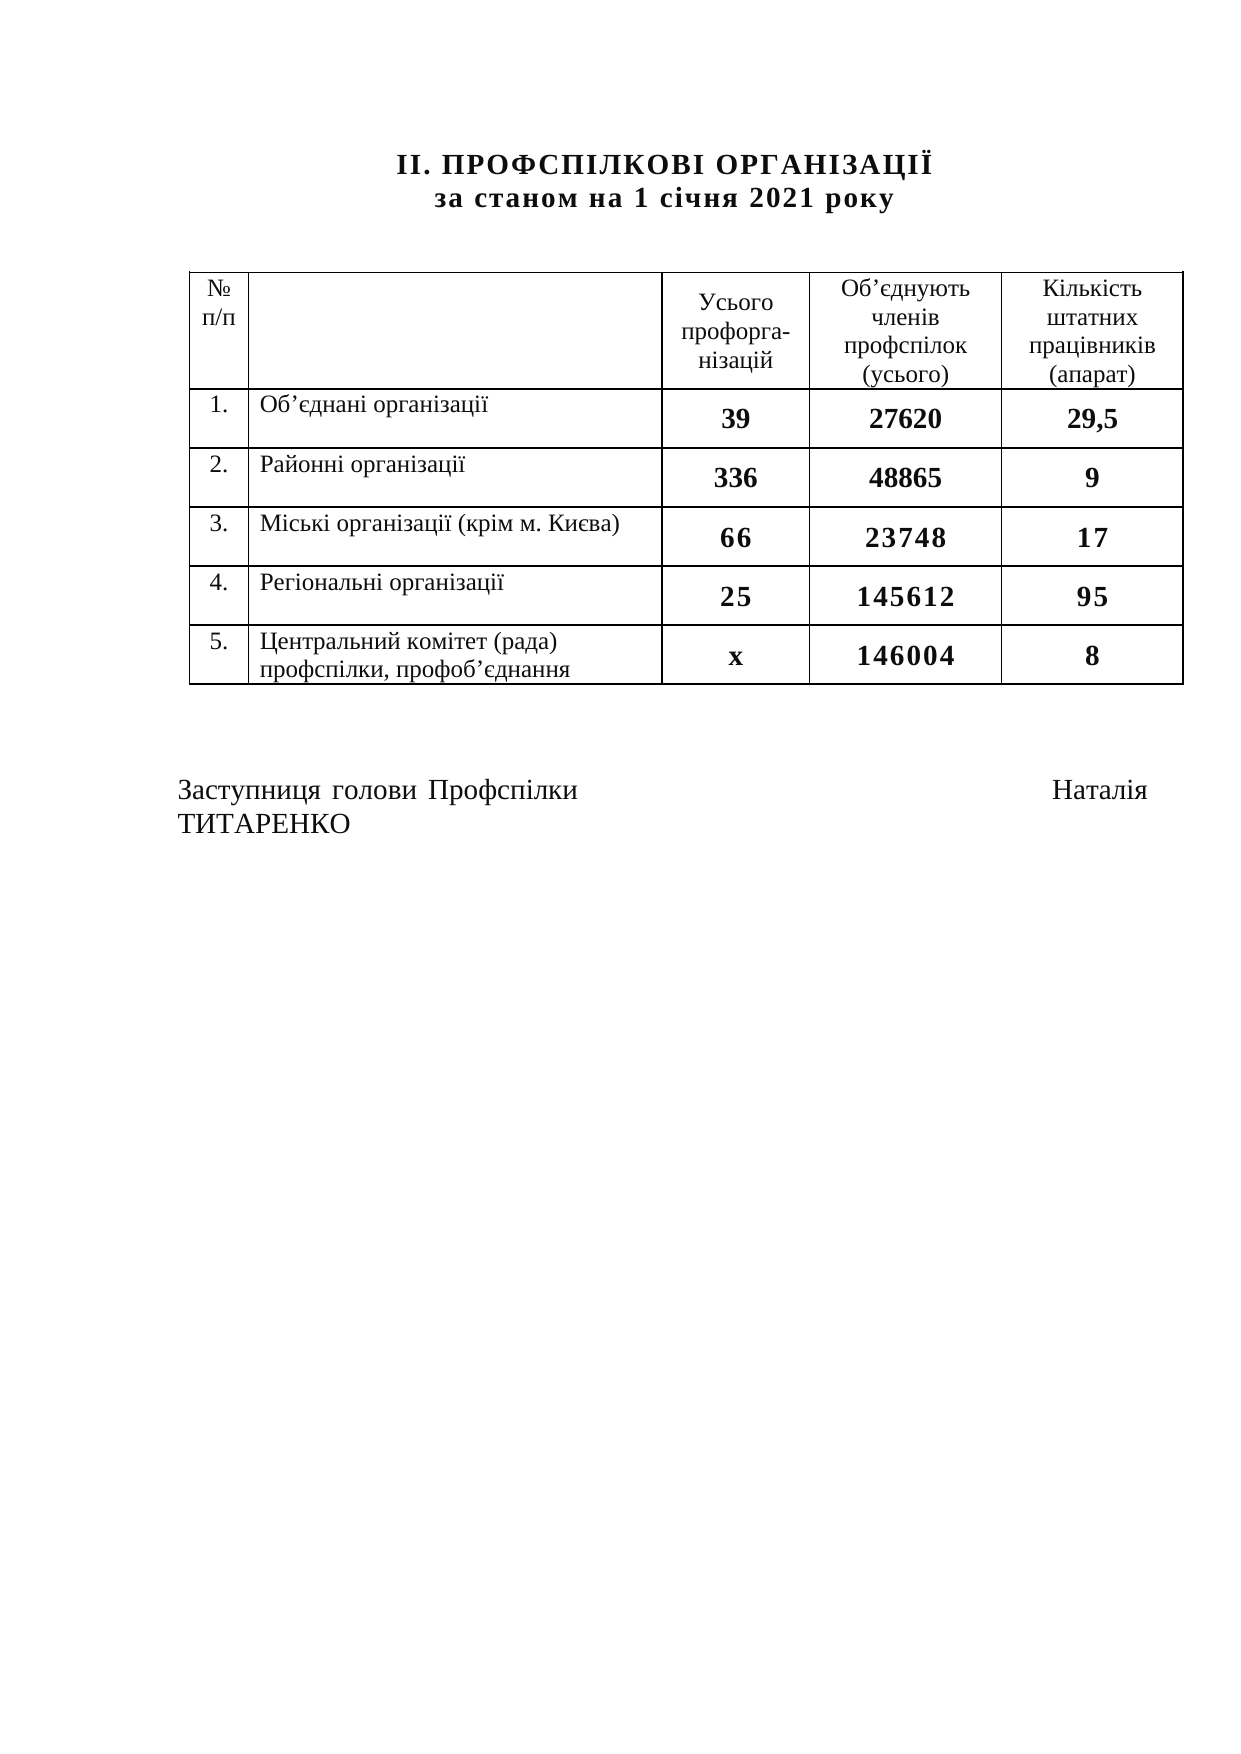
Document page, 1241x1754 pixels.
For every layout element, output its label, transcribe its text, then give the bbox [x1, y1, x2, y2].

table_header Усього профорга-нізацій [663, 273, 809, 388]
table_cell 2. [190, 449, 248, 506]
table_cell 146004 [810, 626, 1001, 683]
table_cell 95 [1002, 567, 1182, 624]
table_cell 3. [190, 508, 248, 565]
table_cell 4. [190, 567, 248, 624]
table_cell 8 [1002, 626, 1182, 683]
table_cell 9 [1002, 449, 1182, 506]
table_cell Міські організації (крім м. Києва) [249, 508, 661, 565]
table_cell 336 [663, 449, 809, 506]
text за станом на 1 січня 2021 року [177, 180, 1152, 214]
table_cell 23748 [810, 508, 1001, 565]
table_cell Центральний комітет (рада) профспілки, профоб’єднання [249, 626, 661, 683]
table_header Об’єднують членів профспілок (усього) [810, 273, 1001, 388]
table_cell Об’єднані організації [249, 390, 661, 447]
table_cell х [663, 626, 809, 683]
table_cell 145612 [810, 567, 1001, 624]
table_cell 5. [190, 626, 248, 683]
table_cell Районні організації [249, 449, 661, 506]
text ІІ. ПРОФСПІЛКОВІ ОРГАНІЗАЦІЇ [177, 147, 1152, 180]
table_header № п/п [190, 273, 248, 388]
table_cell 39 [663, 390, 809, 447]
table_cell 25 [663, 567, 809, 624]
table_cell Регіональні організації [249, 567, 661, 624]
table_cell 48865 [810, 449, 1001, 506]
table_cell 1. [190, 390, 248, 447]
table_header Кількість штатних працівників (апарат) [1002, 273, 1182, 388]
table_cell 17 [1002, 508, 1182, 565]
table_cell 27620 [810, 390, 1001, 447]
table_cell 66 [663, 508, 809, 565]
text Заступниця голови Профспілки Наталія ТИТАРЕНКО [177, 772, 1152, 839]
table_header [249, 273, 661, 388]
table_cell 29,5 [1002, 390, 1182, 447]
